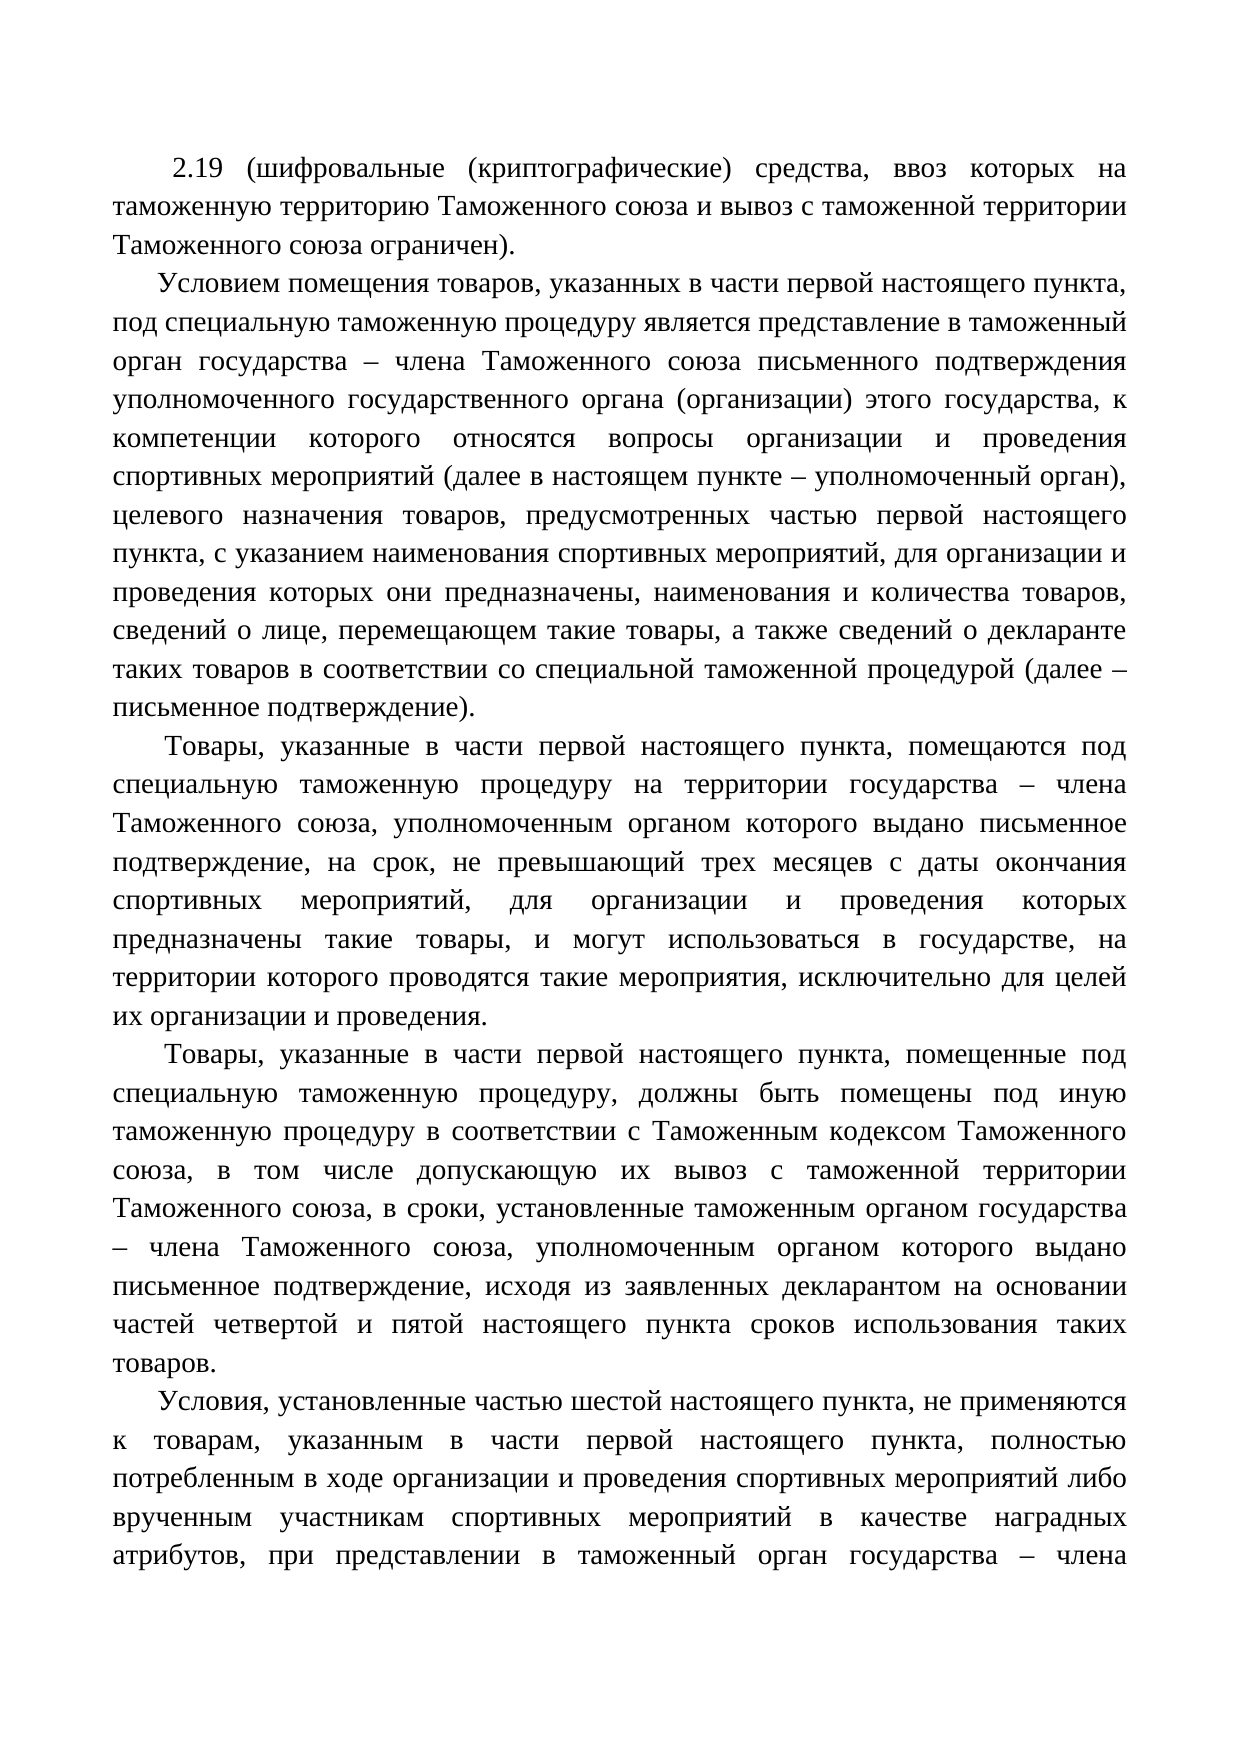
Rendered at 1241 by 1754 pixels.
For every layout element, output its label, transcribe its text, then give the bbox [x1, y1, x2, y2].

text Условием помещения товаров, указанных в части первой настоящего пункта, под специальную таможенную процедуру является представление в таможенный орган государства – члена Таможенного союза письменного подтверждения уполномоченного государственного органа (организации) этого государства, к компетенции которого относятся вопросы организации и проведения спортивных мероприятий (далее в настоящем пункте – уполномоченный орган), целевого назначения товаров, предусмотренных частью первой настоящего пункта, с указанием наименования спортивных мероприятий, для организации и проведения которых они предназначены, наименования и количества товаров, сведений о лице, перемещающем такие товары, а также сведений о декларанте таких товаров в соответствии со специальной таможенной процедурой (далее – письменное подтверждение). [112, 266, 1128, 723]
text Товары, указанные в части первой настоящего пункта, помещаются под специальную таможенную процедуру на территории государства – члена Таможенного союза, уполномоченным органом которого выдано письменное подтверждение, на срок, не превышающий трех месяцев с даты окончания спортивных мероприятий, для организации и проведения которых предназначены такие товары, и могут использоваться в государстве, на территории которого проводятся такие мероприятия, исключительно для целей их организации и проведения. [112, 728, 1128, 1031]
text Товары, указанные в части первой настоящего пункта, помещенные под специальную таможенную процедуру, должны быть помещены под иную таможенную процедуру в соответствии с Таможенным кодексом Таможенного союза, в том числе допускающую их вывоз с таможенной территории Таможенного союза, в сроки, установленные таможенным органом государства – члена Таможенного союза, уполномоченным органом которого выдано письменное подтверждение, исходя из заявленных декларантом на основании частей четвертой и пятой настоящего пункта сроков использования таких товаров. [112, 1036, 1128, 1378]
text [112, 1383, 1128, 1571]
text 2.19 (шифровальные (криптографические) средства, ввоз которых на таможенную территорию Таможенного союза и вывоз с таможенной территории Таможенного союза ограничен). [112, 150, 1128, 261]
